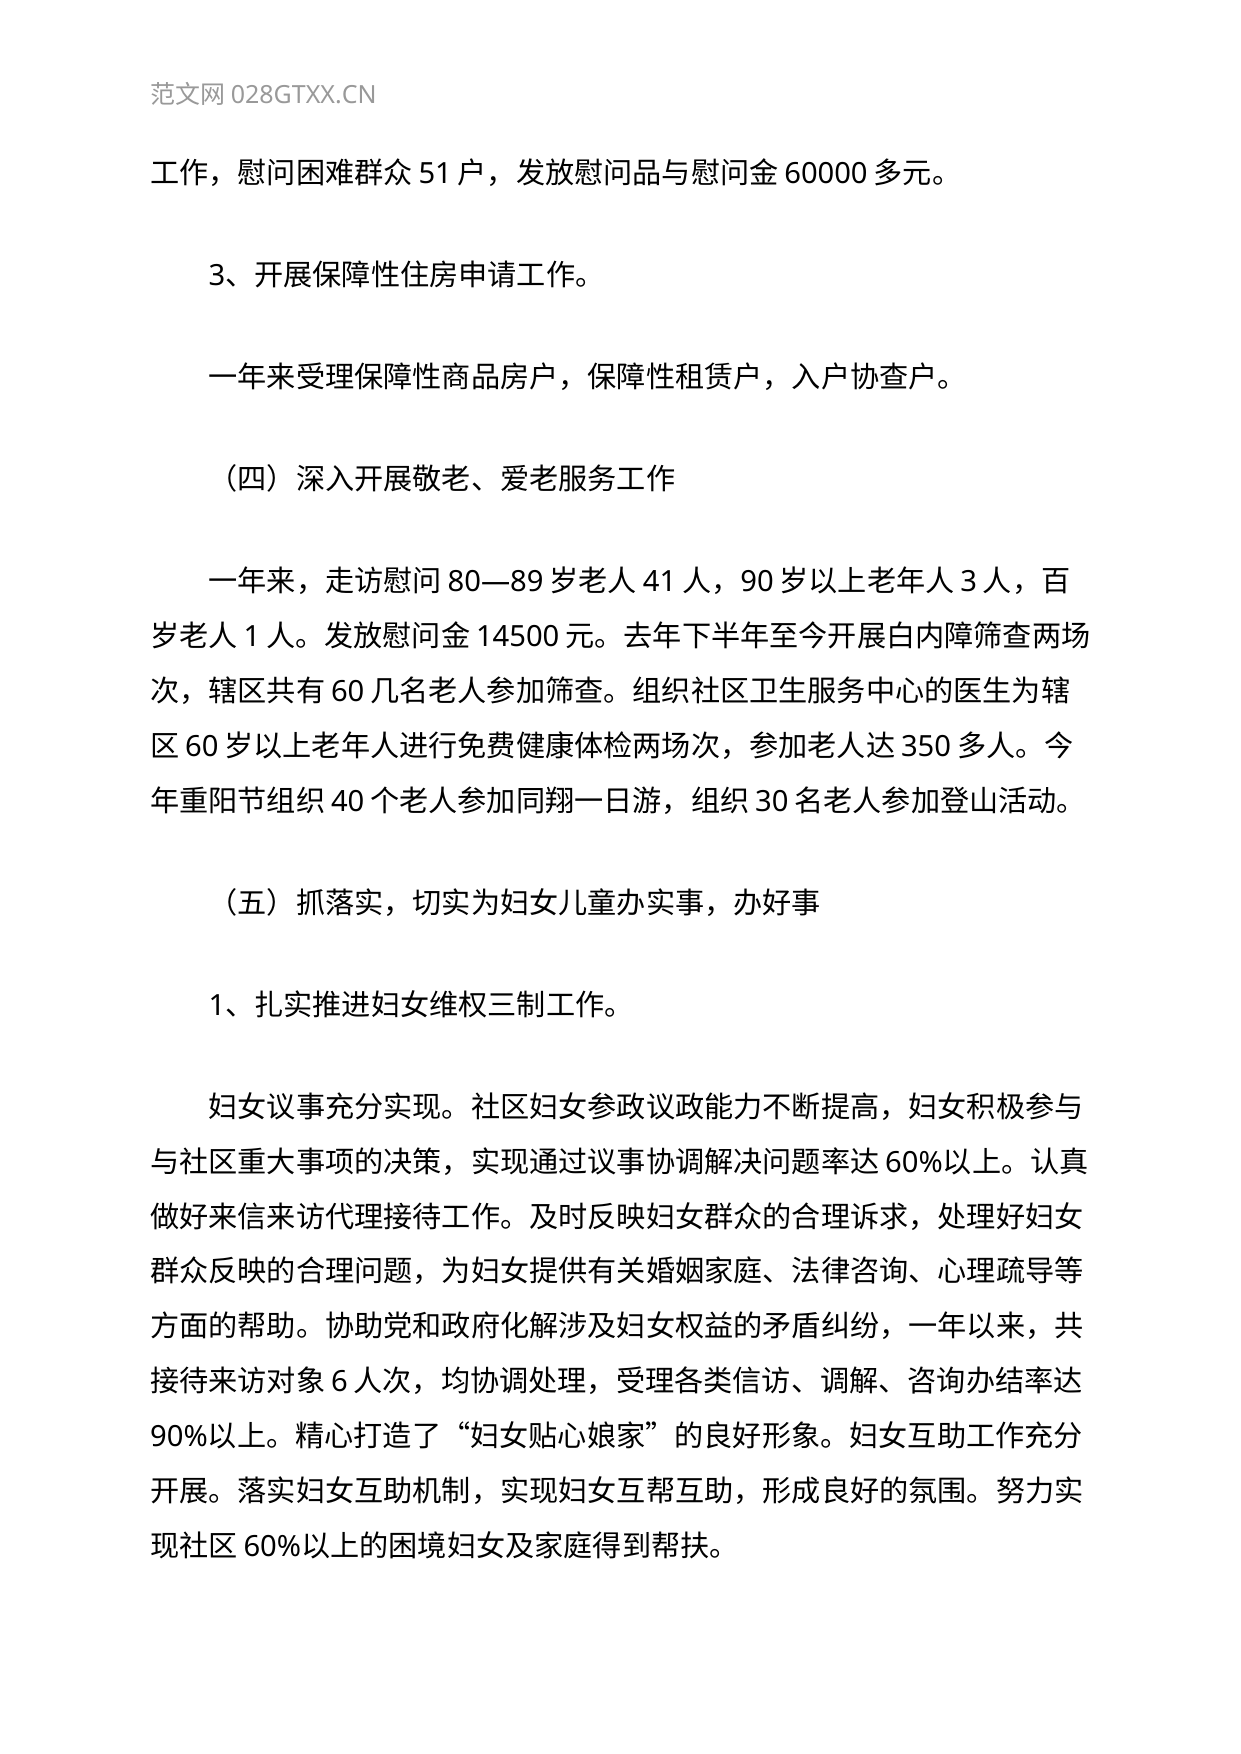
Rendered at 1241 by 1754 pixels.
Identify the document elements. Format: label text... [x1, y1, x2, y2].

text 一年来，走访慰问80—89岁老人41人，90岁以上老年人3人，百岁老人1人。发放慰问金14500元。去年下半年至今开展白内障筛查两场次，辖区共有60几名老人参加筛查。组织社区卫生服务中心的医生为辖区60岁以上老年人进行免费健康体检两场次，参加老人达350多人。今年重阳节组织40个老人参加同翔一日游，组织30名老人参加登山活动。 [150, 557, 1090, 820]
text 一年来受理保障性商品房户，保障性租赁户，入户协查户。 [150, 354, 1090, 396]
text （五）抓落实，切实为妇女儿童办实事，办好事 [150, 879, 1090, 922]
text （四）深入开展敬老、爱老服务工作 [150, 456, 1090, 498]
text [150, 150, 1090, 192]
text 3、开展保障性住房申请工作。 [150, 252, 1090, 294]
text 妇女议事充分实现。社区妇女参政议政能力不断提高，妇女积极参与与社区重大事项的决策，实现通过议事协调解决问题率达60%以上。认真做好来信来访代理接待工作。及时反映妇女群众的合理诉求，处理好妇女群众反映的合理问题，为妇女提供有关婚姻家庭、法律咨询、心理疏导等方面的帮助。协助党和政府化解涉及妇女权益的矛盾纠纷，一年以来，共接待来访对象6人次，均协调处理，受理各类信访、调解、咨询办结率达90%以上。精心打造了“妇女贴心娘家”的良好形象。妇女互助工作充分开展。落实妇女互助机制，实现妇女互帮互助，形成良好的氛围。努力实现社区60%以上的困境妇女及家庭得到帮扶。 [150, 1083, 1090, 1565]
text 1、扎实推进妇女维权三制工作。 [150, 981, 1090, 1024]
